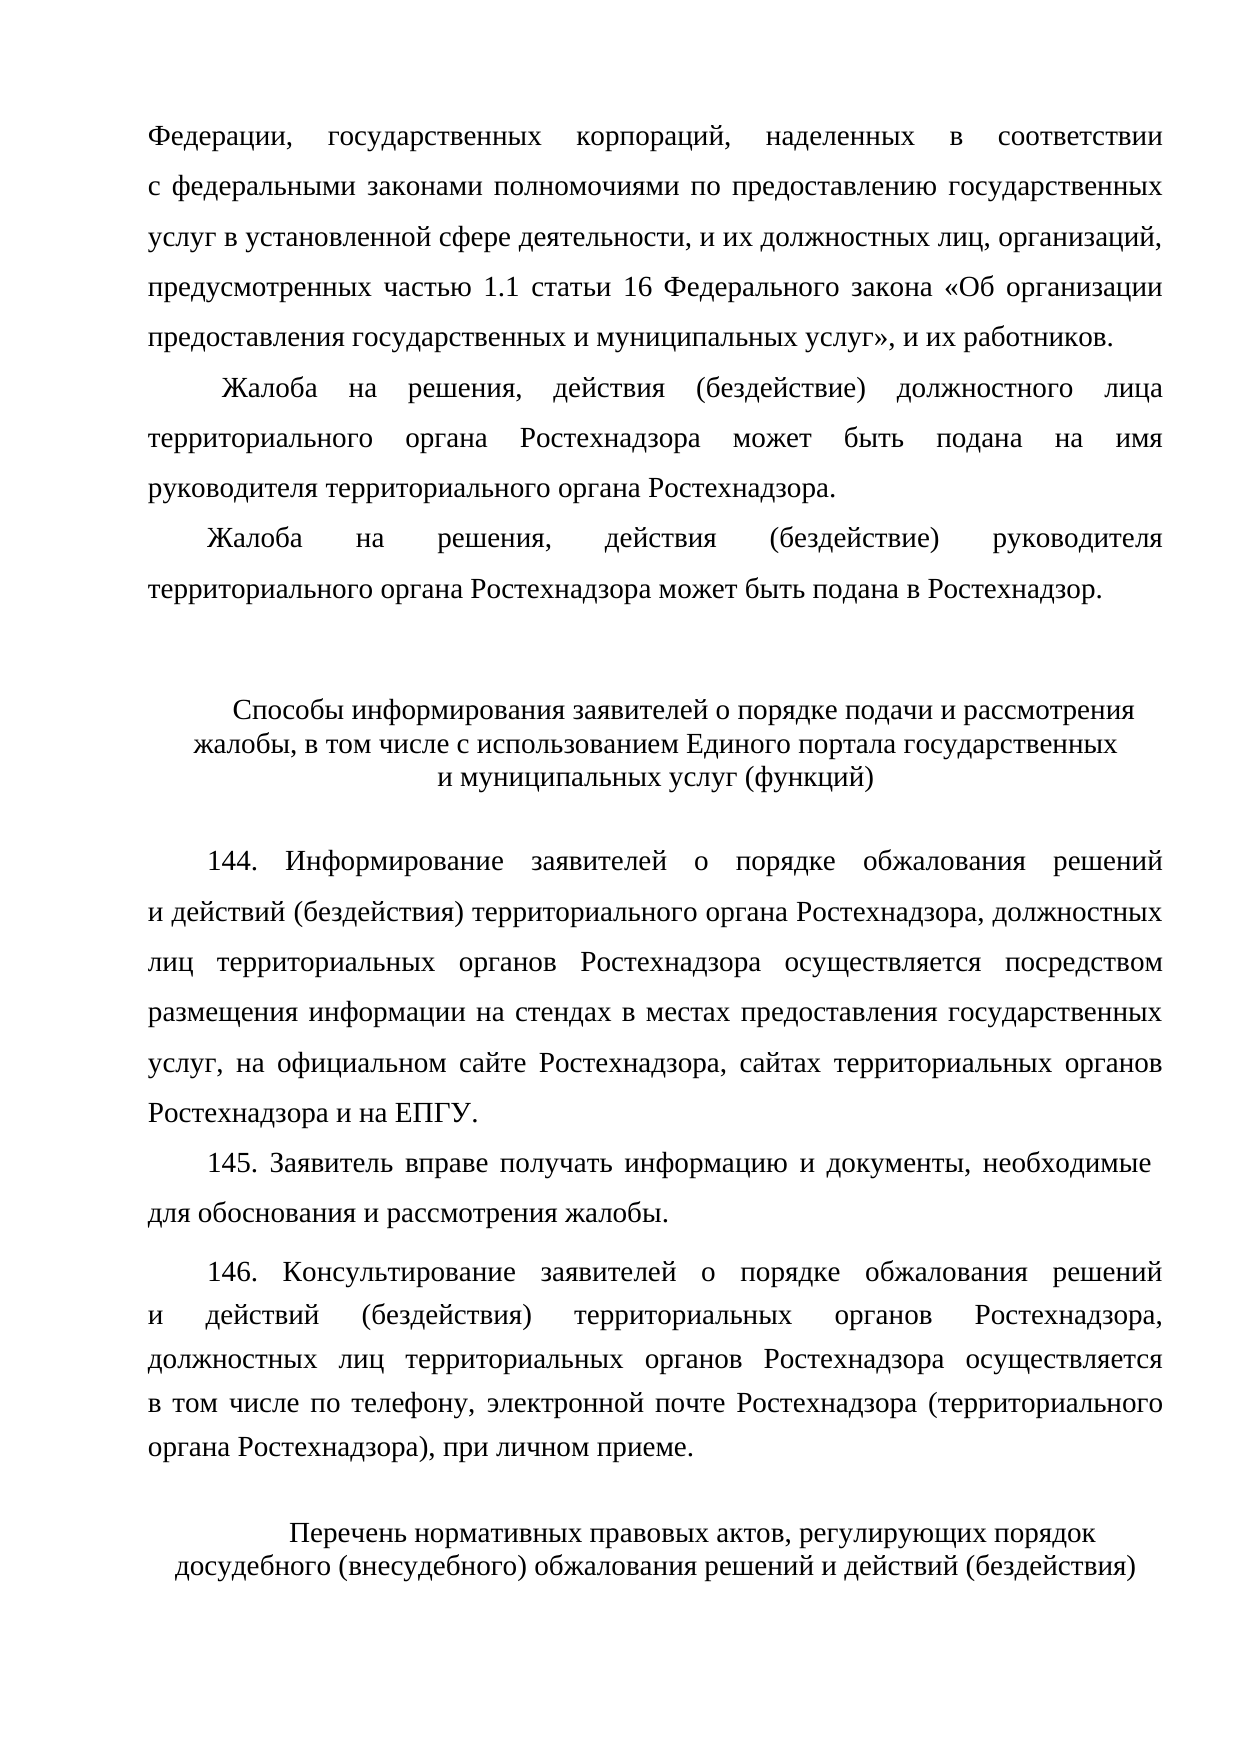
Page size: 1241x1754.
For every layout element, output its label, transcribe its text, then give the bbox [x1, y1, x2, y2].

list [148, 1515, 1163, 1582]
text Жалоба на решения, действия (бездействие) должностного лица территориального органа Ростехнадзора может быть подана на имя руководителя территориального органа Ростехнадзора. [148, 370, 1163, 504]
list 146. Консультирование заявителей о порядке обжалования решений и действий (бездействия) территориальных органов Ростехнадзора, должностных лиц территориальных органов Ростехнадзора осуществляется в том числе по телефону, электронной почте Ростехнадзора (территориального органа Ростехнадзора), при личном приеме. [148, 1246, 1163, 1465]
list 144. Информирование заявителей о порядке обжалования решений и действий (бездействия) территориального органа Ростехнадзора, должностных лиц территориальных органов Ростехнадзора осуществляется посредством размещения информации на стендах в местах предоставления государственных услуг, на официальном сайте Ростехнадзора, сайтах территориальных органов Ростехнадзора и на ЕПГУ. [148, 843, 1163, 1128]
text Жалоба на решения, действия (бездействие) руководителя территориального органа Ростехнадзора может быть подана в Ростехнадзор. [148, 521, 1163, 604]
text Способы информирования заявителей о порядке подачи и рассмотрения жалобы, в том числе с использованием Единого портала государственных и муниципальных услуг (функций) [148, 692, 1163, 793]
list 145. Заявитель вправе получать информацию и документы, необходимые для обоснования и рассмотрения жалобы. [148, 1145, 1163, 1229]
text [148, 118, 1163, 353]
